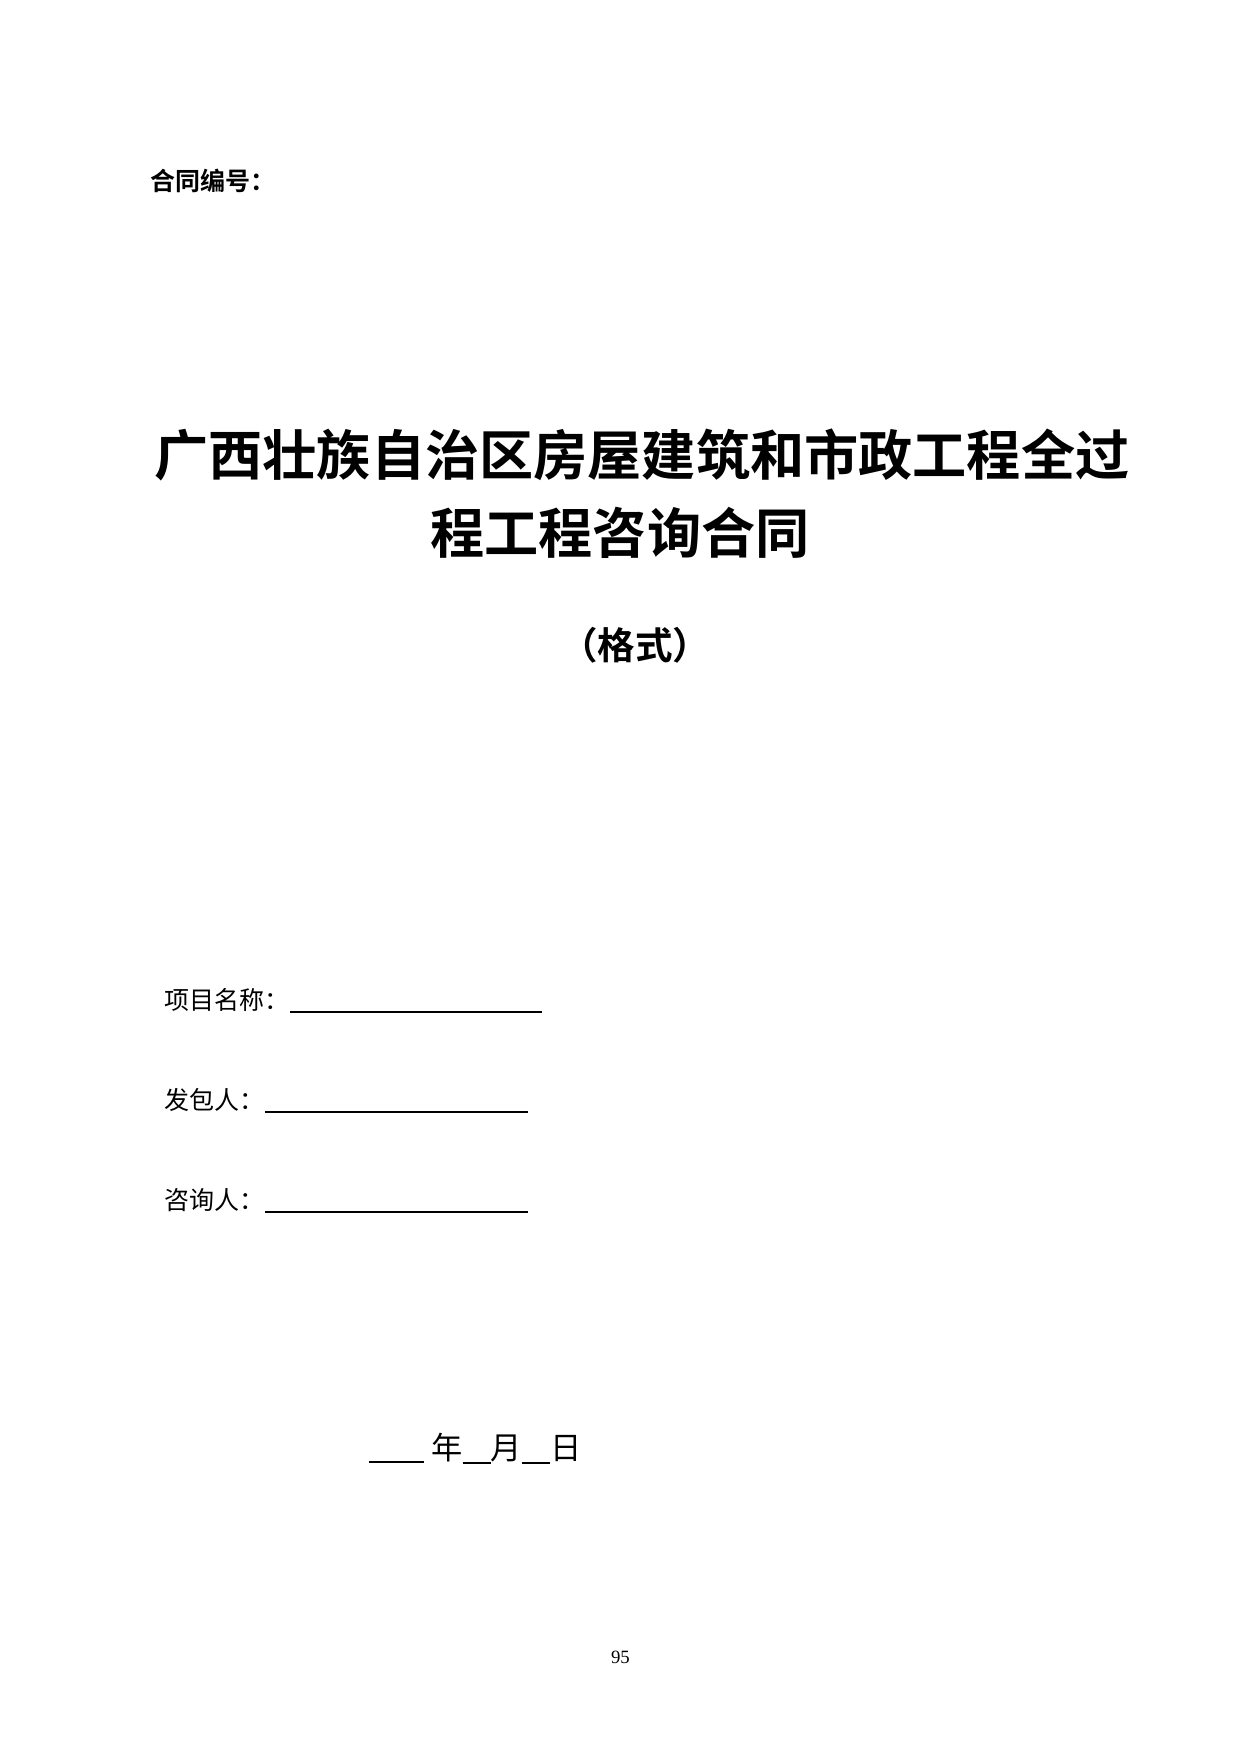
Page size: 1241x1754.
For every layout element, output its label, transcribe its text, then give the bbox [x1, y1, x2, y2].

text 广西壮族自治区房屋建筑和市政工程全过程工程咨询合同 [106, 412, 1133, 569]
text 发包人： [164, 1069, 1133, 1119]
text 咨询人： [164, 1169, 1133, 1219]
text （格式） [106, 619, 1133, 669]
text 项目名称： [164, 969, 1133, 1019]
text 年 月 日 [150, 1419, 1133, 1469]
text 合同编号： [150, 150, 1133, 200]
